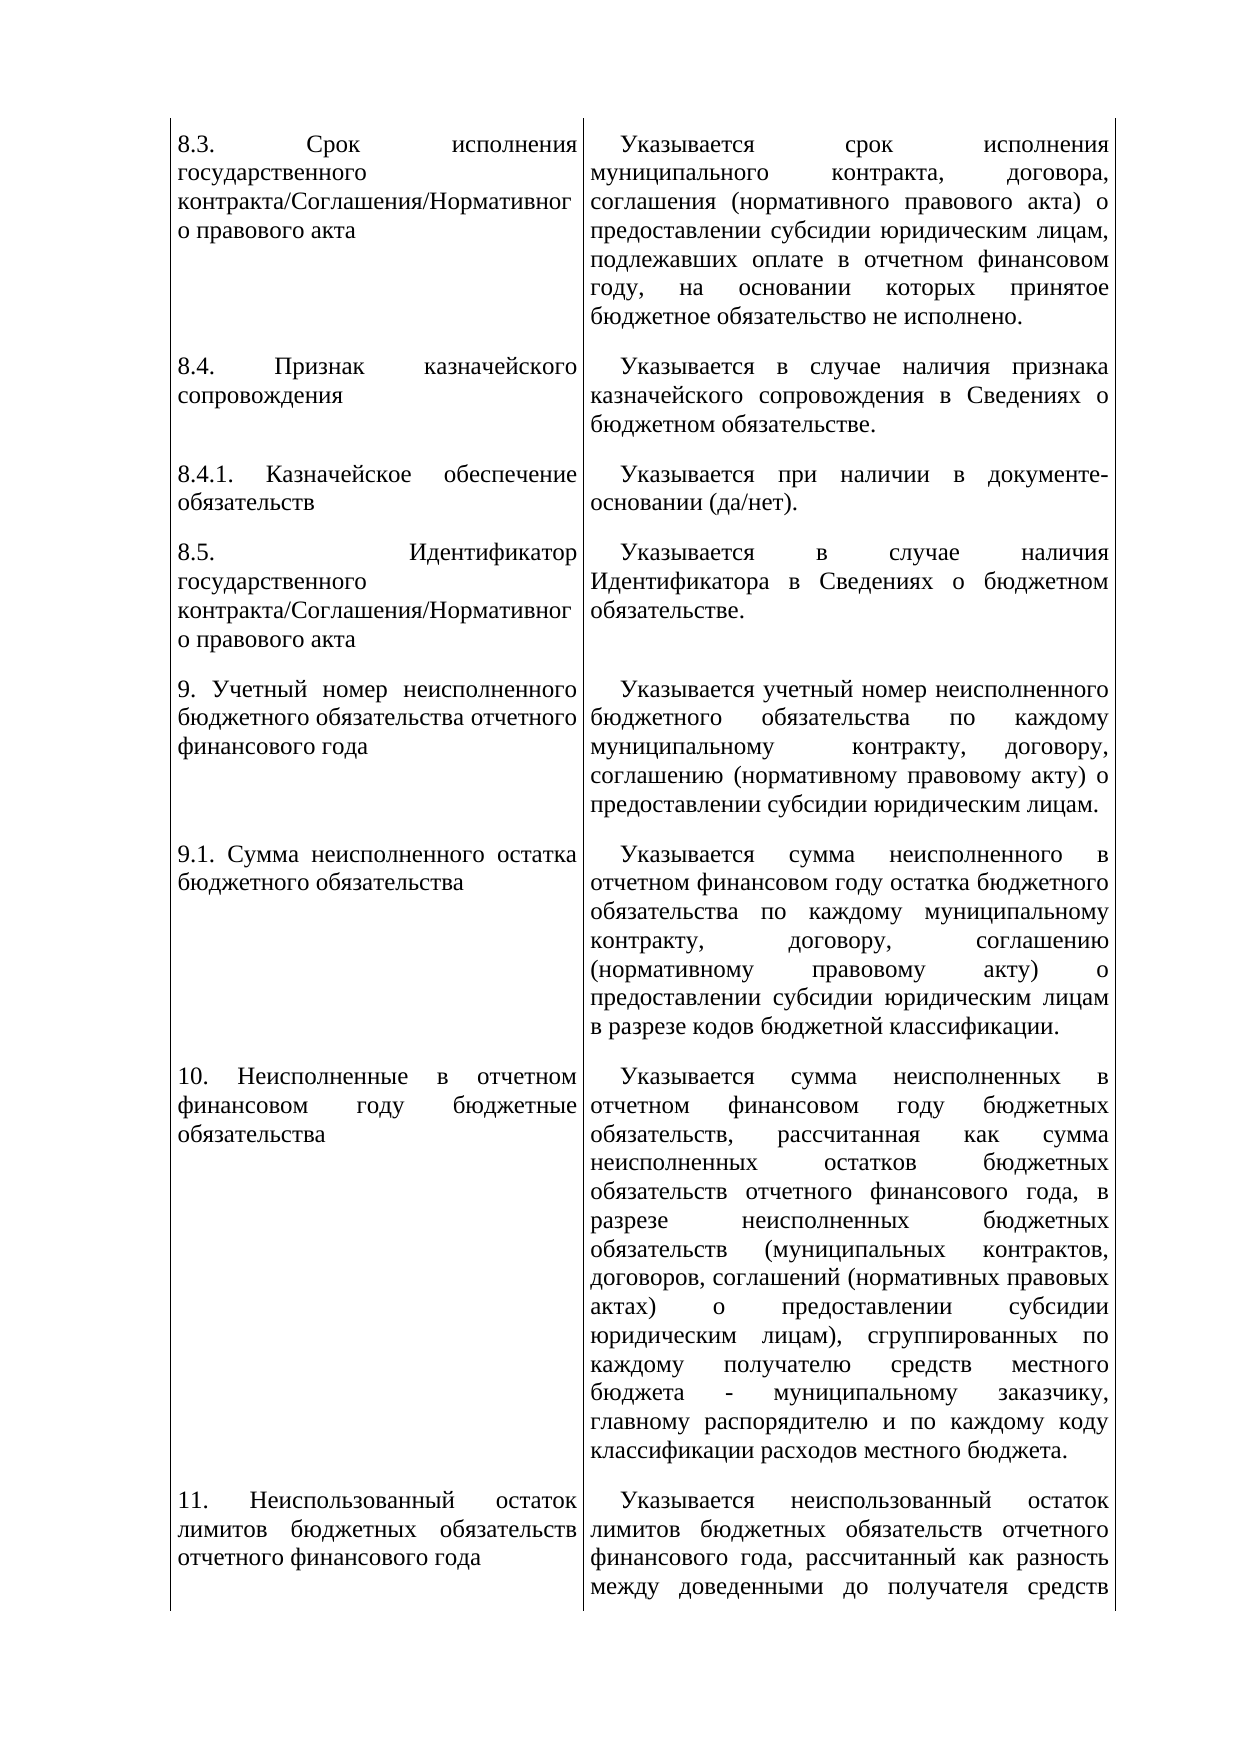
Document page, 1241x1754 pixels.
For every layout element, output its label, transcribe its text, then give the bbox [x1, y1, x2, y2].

table_cell 9.1. Сумма неисполненного остатка бюджетного обязательства [171, 828, 583, 1051]
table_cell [171, 1474, 583, 1611]
table_cell 8.5. Идентификатор государственного контракта/Соглашения/Нормативного правового акта [171, 527, 583, 663]
table_cell Указывается в случае наличия признака казначейского сопровождения в Сведениях о бюджетном обязательстве. [584, 341, 1115, 448]
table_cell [584, 1474, 1115, 1611]
table_cell Указывается сумма неисполненного в отчетном финансовом году остатка бюджетного обязательства по каждому муниципальному контракту, договору, соглашению (нормативному правовому акту) о предоставлении субсидии юридическим лицам в разрезе кодов бюджетной классификации. [584, 828, 1115, 1051]
table_cell 8.4.1. Казначейское обеспечение обязательств [171, 448, 583, 527]
table_cell Указывается учетный номер неисполненного бюджетного обязательства по каждому муниципальному контракту, договору, соглашению (нормативному правовому акту) о предоставлении субсидии юридическим лицам. [584, 663, 1115, 828]
table_cell Указывается срок исполнения муниципального контракта, договора, соглашения (нормативного правового акта) о предоставлении субсидии юридическим лицам, подлежавших оплате в отчетном финансовом году, на основании которых принятое бюджетное обязательство не исполнено. [584, 118, 1115, 341]
table_cell Указывается сумма неисполненных в отчетном финансовом году бюджетных обязательств, рассчитанная как сумма неисполненных остатков бюджетных обязательств отчетного финансового года, в разрезе неисполненных бюджетных обязательств (муниципальных контрактов, договоров, соглашений (нормативных правовых актах) о предоставлении субсидии юридическим лицам), сгруппированных по каждому получателю средств местного бюджета - муниципальному заказчику, главному распорядителю и по каждому коду классификации расходов местного бюджета. [584, 1051, 1115, 1474]
table_cell 10. Неисполненные в отчетном финансовом году бюджетные обязательства [171, 1051, 583, 1474]
table_cell 8.3. Срок исполнения государственного контракта/Соглашения/Нормативного правового акта [171, 118, 583, 341]
table_cell 8.4. Признак казначейского сопровождения [171, 341, 583, 448]
table_cell 9. Учетный номер неисполненного бюджетного обязательства отчетного финансового года [171, 663, 583, 828]
table_cell Указывается при наличии в документе-основании (да/нет). [584, 448, 1115, 527]
table_cell Указывается в случае наличия Идентификатора в Сведениях о бюджетном обязательстве. [584, 527, 1115, 663]
